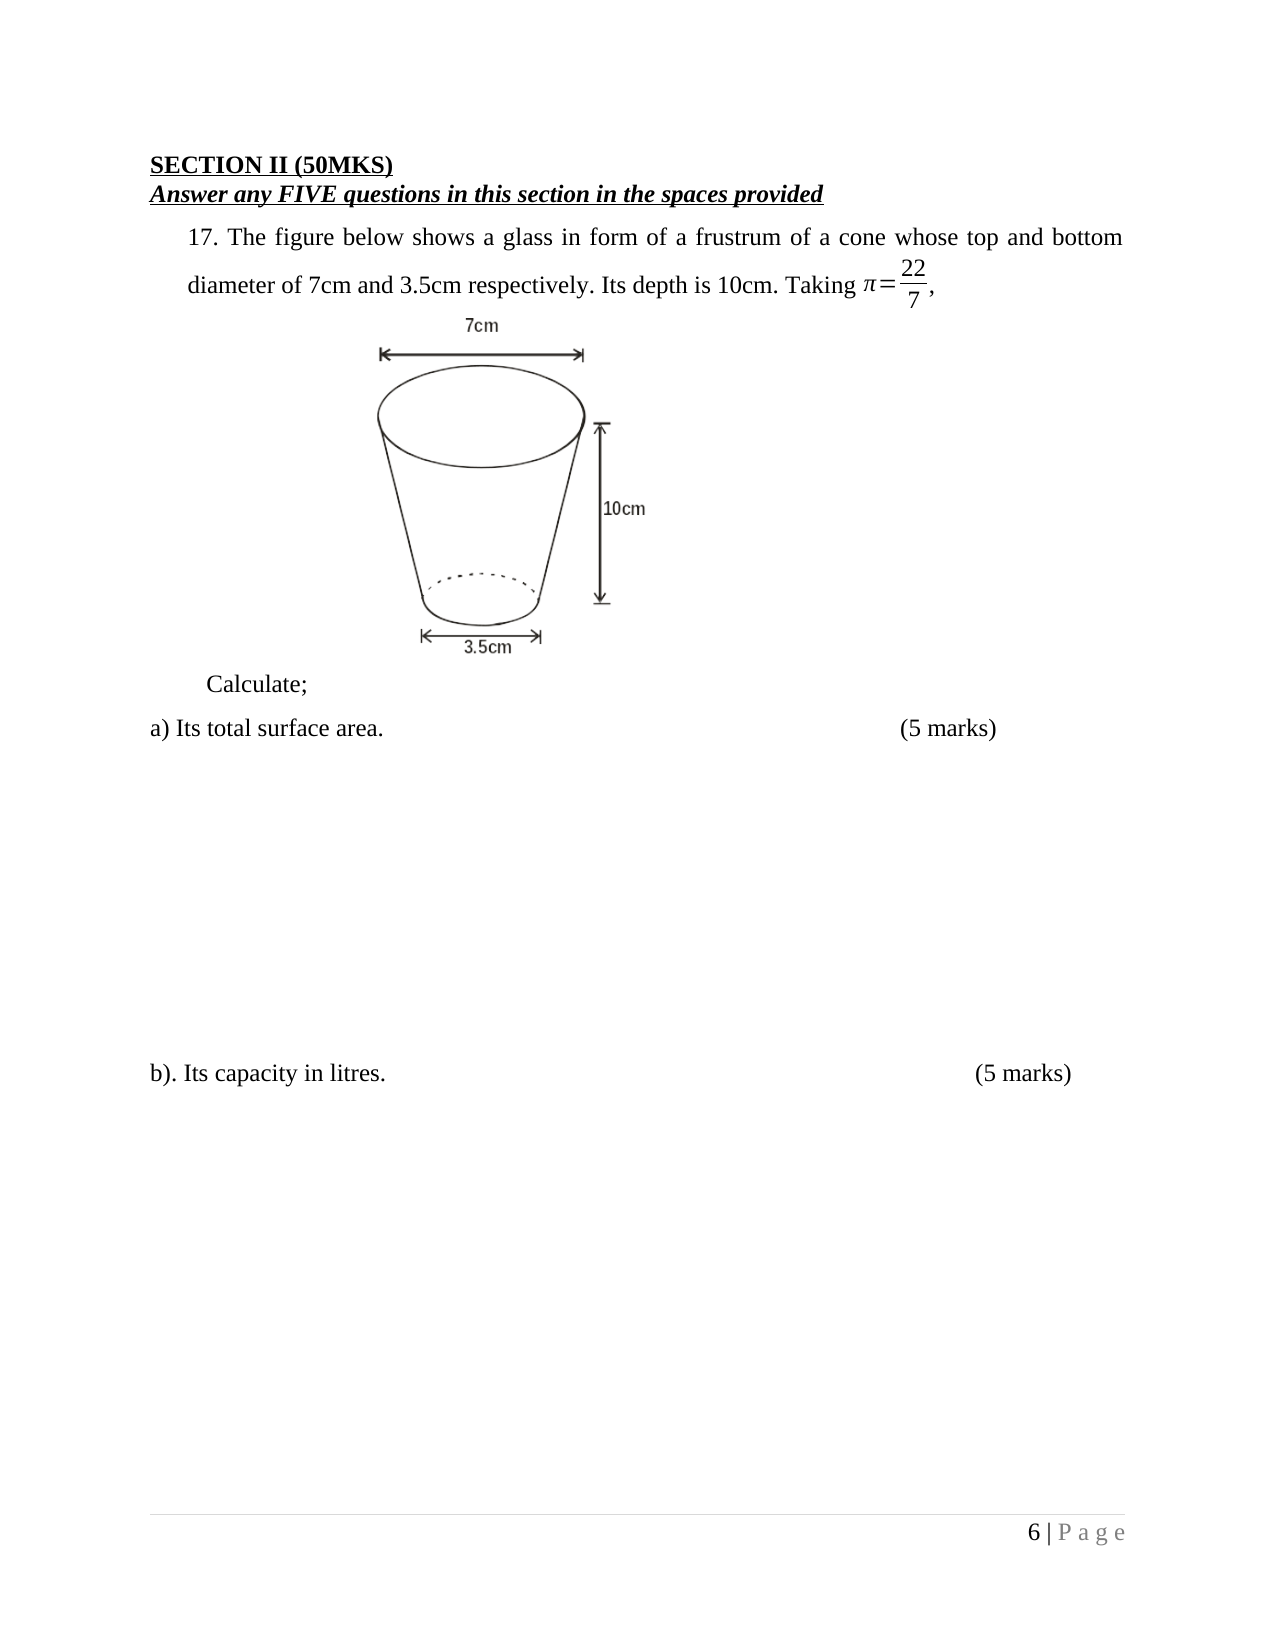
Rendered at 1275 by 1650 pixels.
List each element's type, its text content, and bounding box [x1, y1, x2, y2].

text SECTION II (50MKS) [150, 150, 1125, 179]
text 17. The figure below shows a glass in form of a frustrum of a cone whose top and bottom diameter of 7cm and 3.5cm respectively. Its depth is 10cm. Taking , [187, 222, 1125, 314]
text a) Its total surface area. (5 marks) [150, 713, 1125, 741]
text b). Its capacity in litres. (5 marks) [150, 1058, 1125, 1086]
list Calculate; [206, 669, 1125, 698]
text Answer any FIVE questions in this section in the spaces provided [150, 179, 1125, 207]
